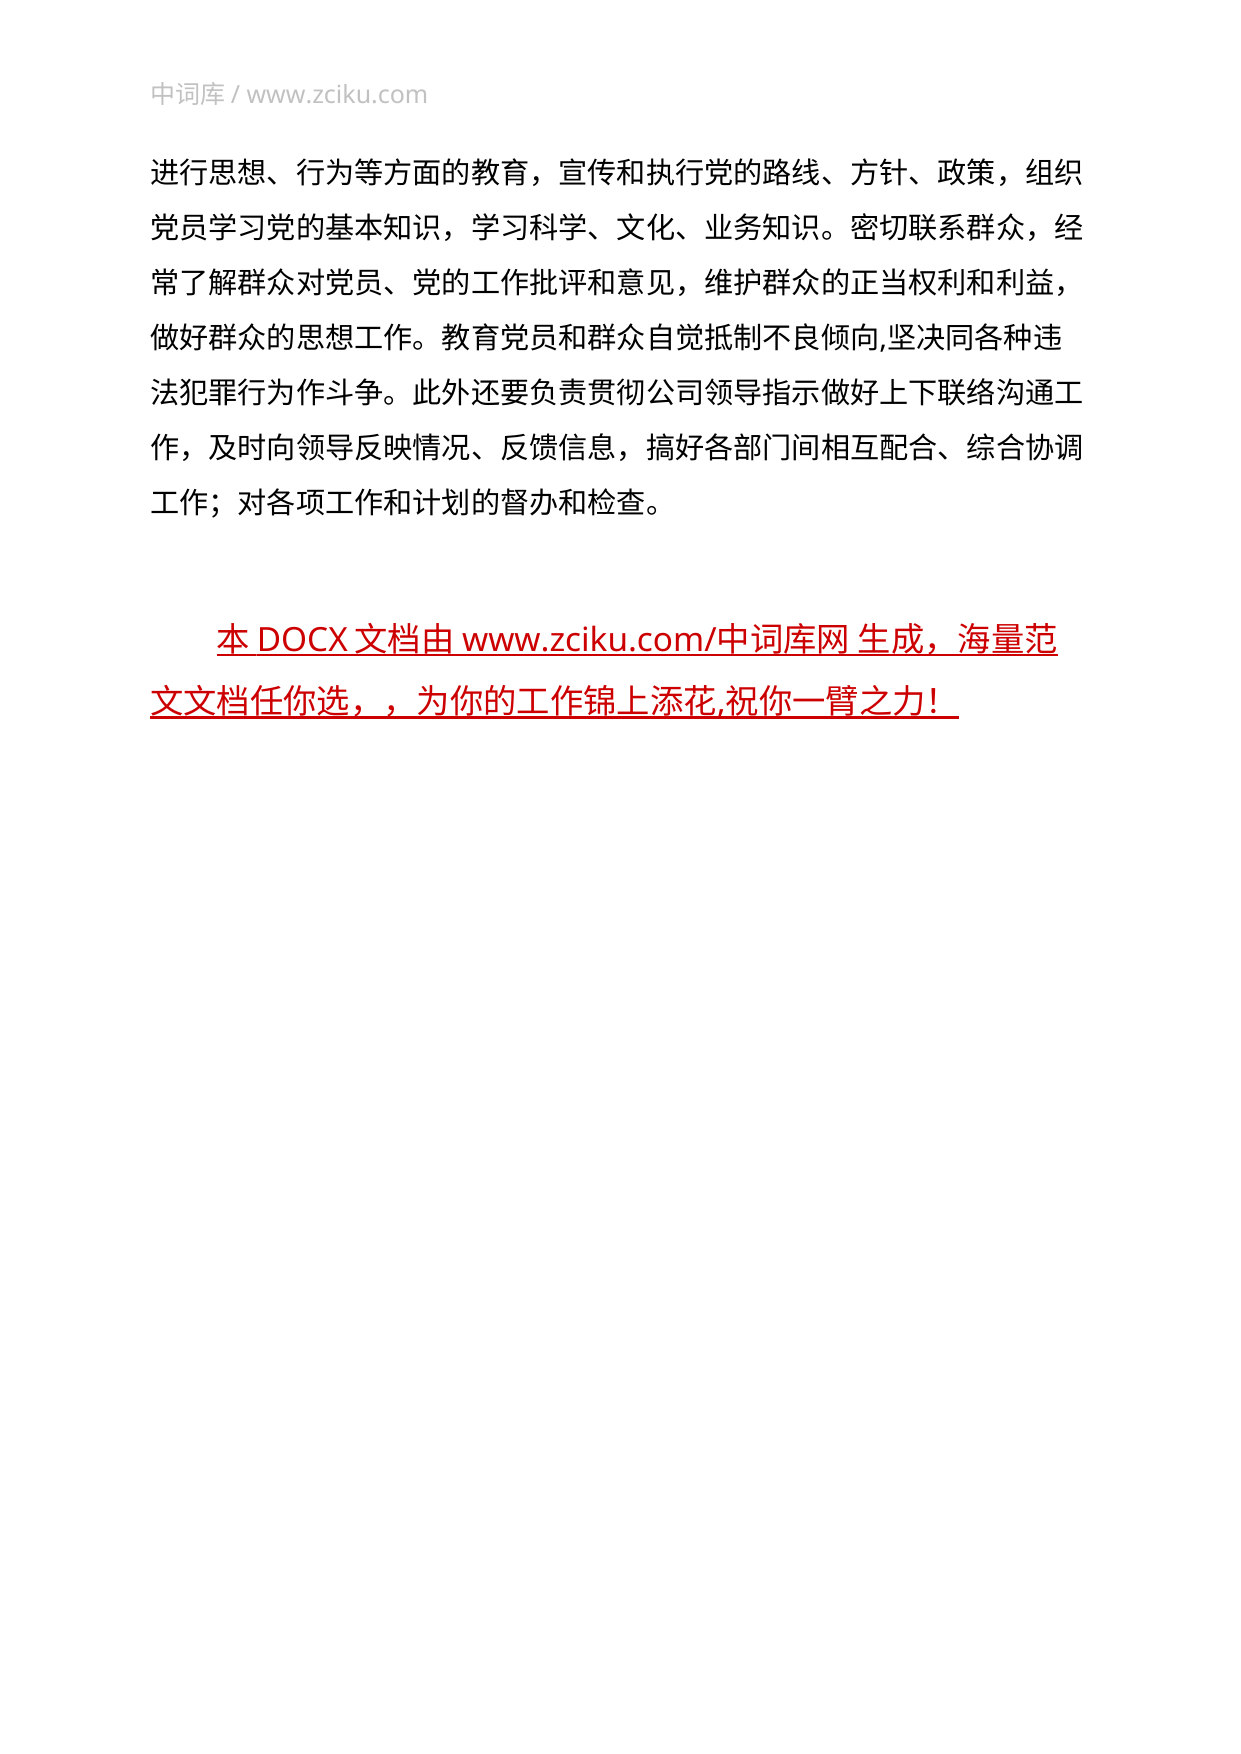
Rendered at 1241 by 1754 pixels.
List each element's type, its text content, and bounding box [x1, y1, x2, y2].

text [150, 150, 1090, 522]
text 本DOCX文档由 www.zciku.com/中词库网 生成，海量范文文档任你选，，为你的工作锦上添花,祝你一臂之力！ [150, 612, 1090, 724]
